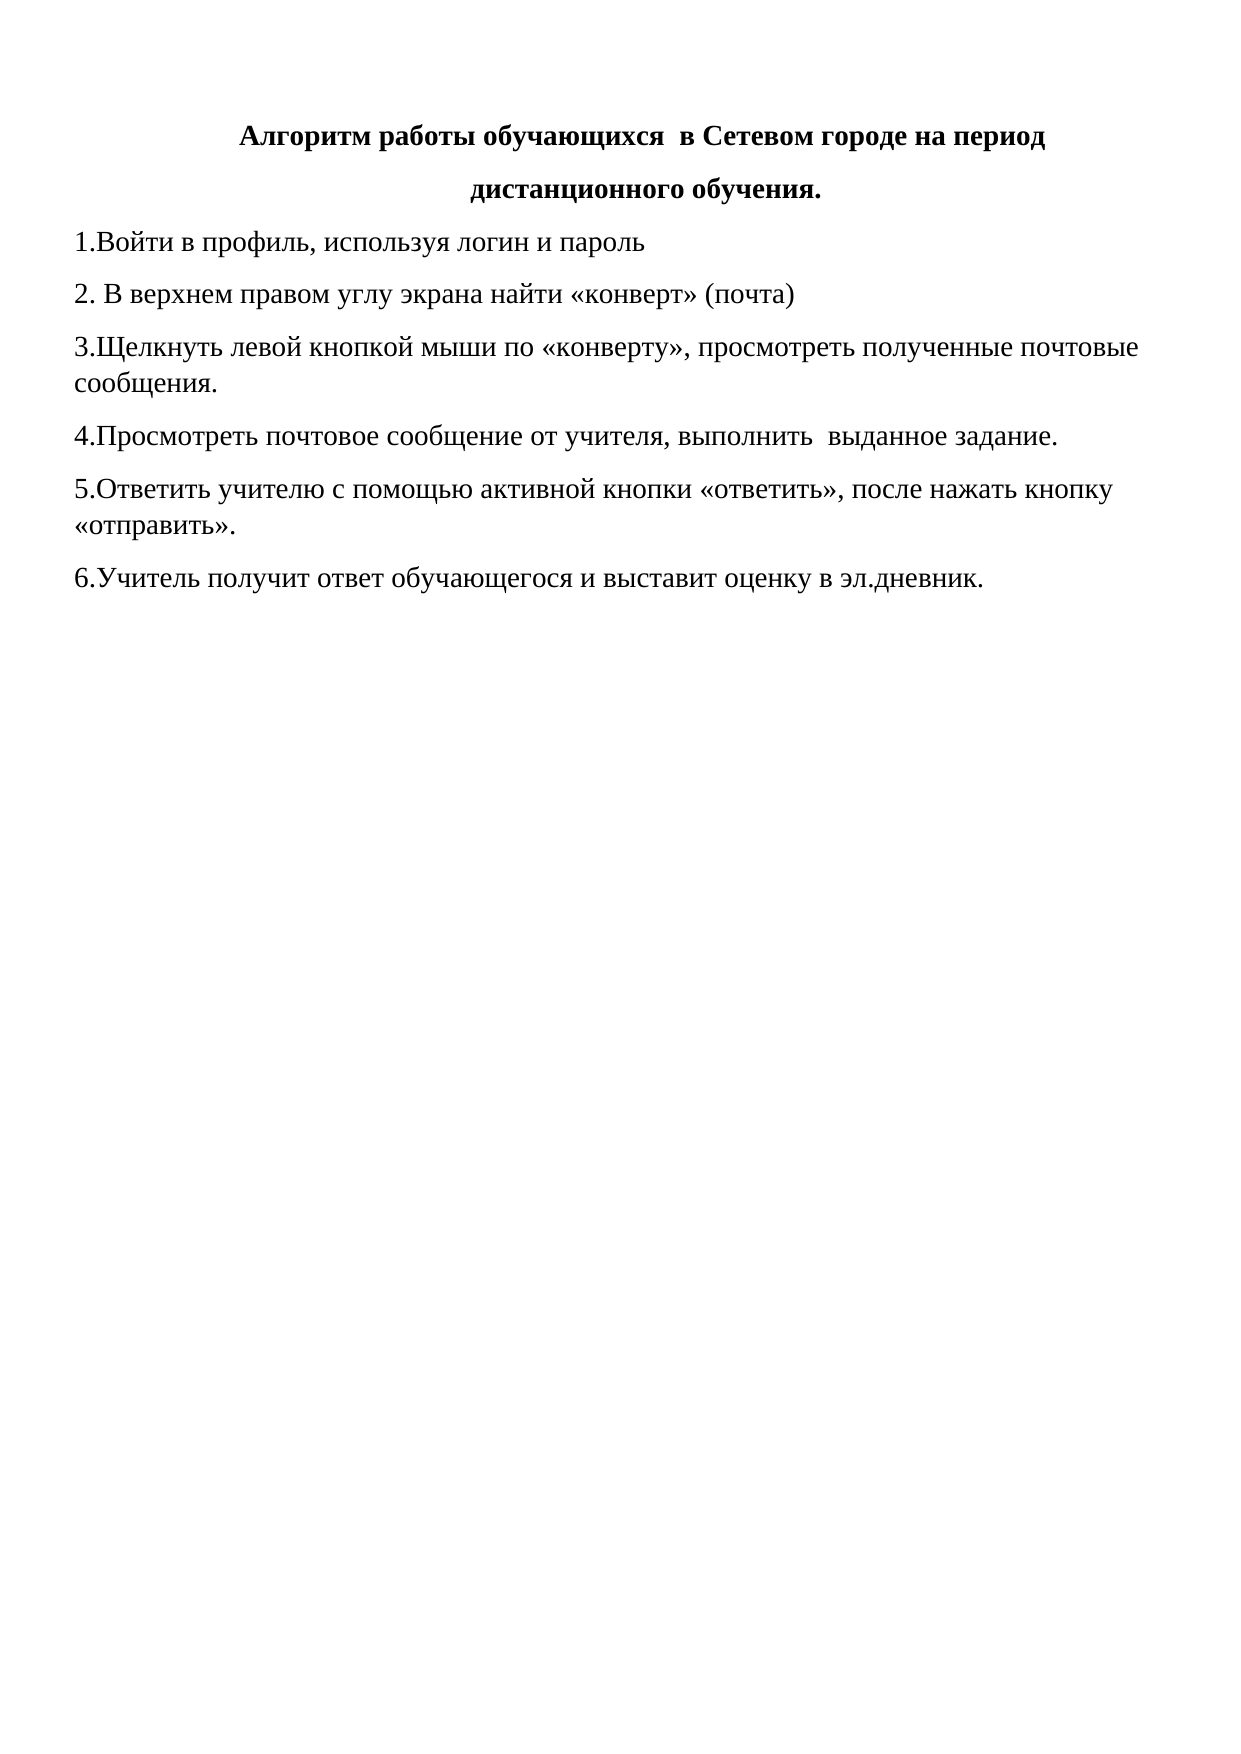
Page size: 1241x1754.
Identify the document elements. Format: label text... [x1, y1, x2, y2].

text 1.Войти в профиль, используя логин и пароль [74, 224, 1211, 257]
text дистанционного обучения. [74, 171, 1211, 204]
text 5.Ответить учителю с помощью активной кнопки «ответить», после нажать кнопку «отправить». [74, 471, 1211, 541]
text 6.Учитель получит ответ обучающегося и выставит оценку в эл.дневник. [74, 560, 1211, 594]
text 4.Просмотреть почтовое сообщение от учителя, выполнить выданное задание. [74, 418, 1211, 452]
text Алгоритм работы обучающихся в Сетевом городе на период [74, 118, 1211, 152]
text 2. В верхнем правом углу экрана найти «конверт» (почта) [74, 277, 1211, 310]
text 3.Щелкнуть левой кнопкой мыши по «конверту», просмотреть полученные почтовые сообщения. [74, 329, 1211, 399]
